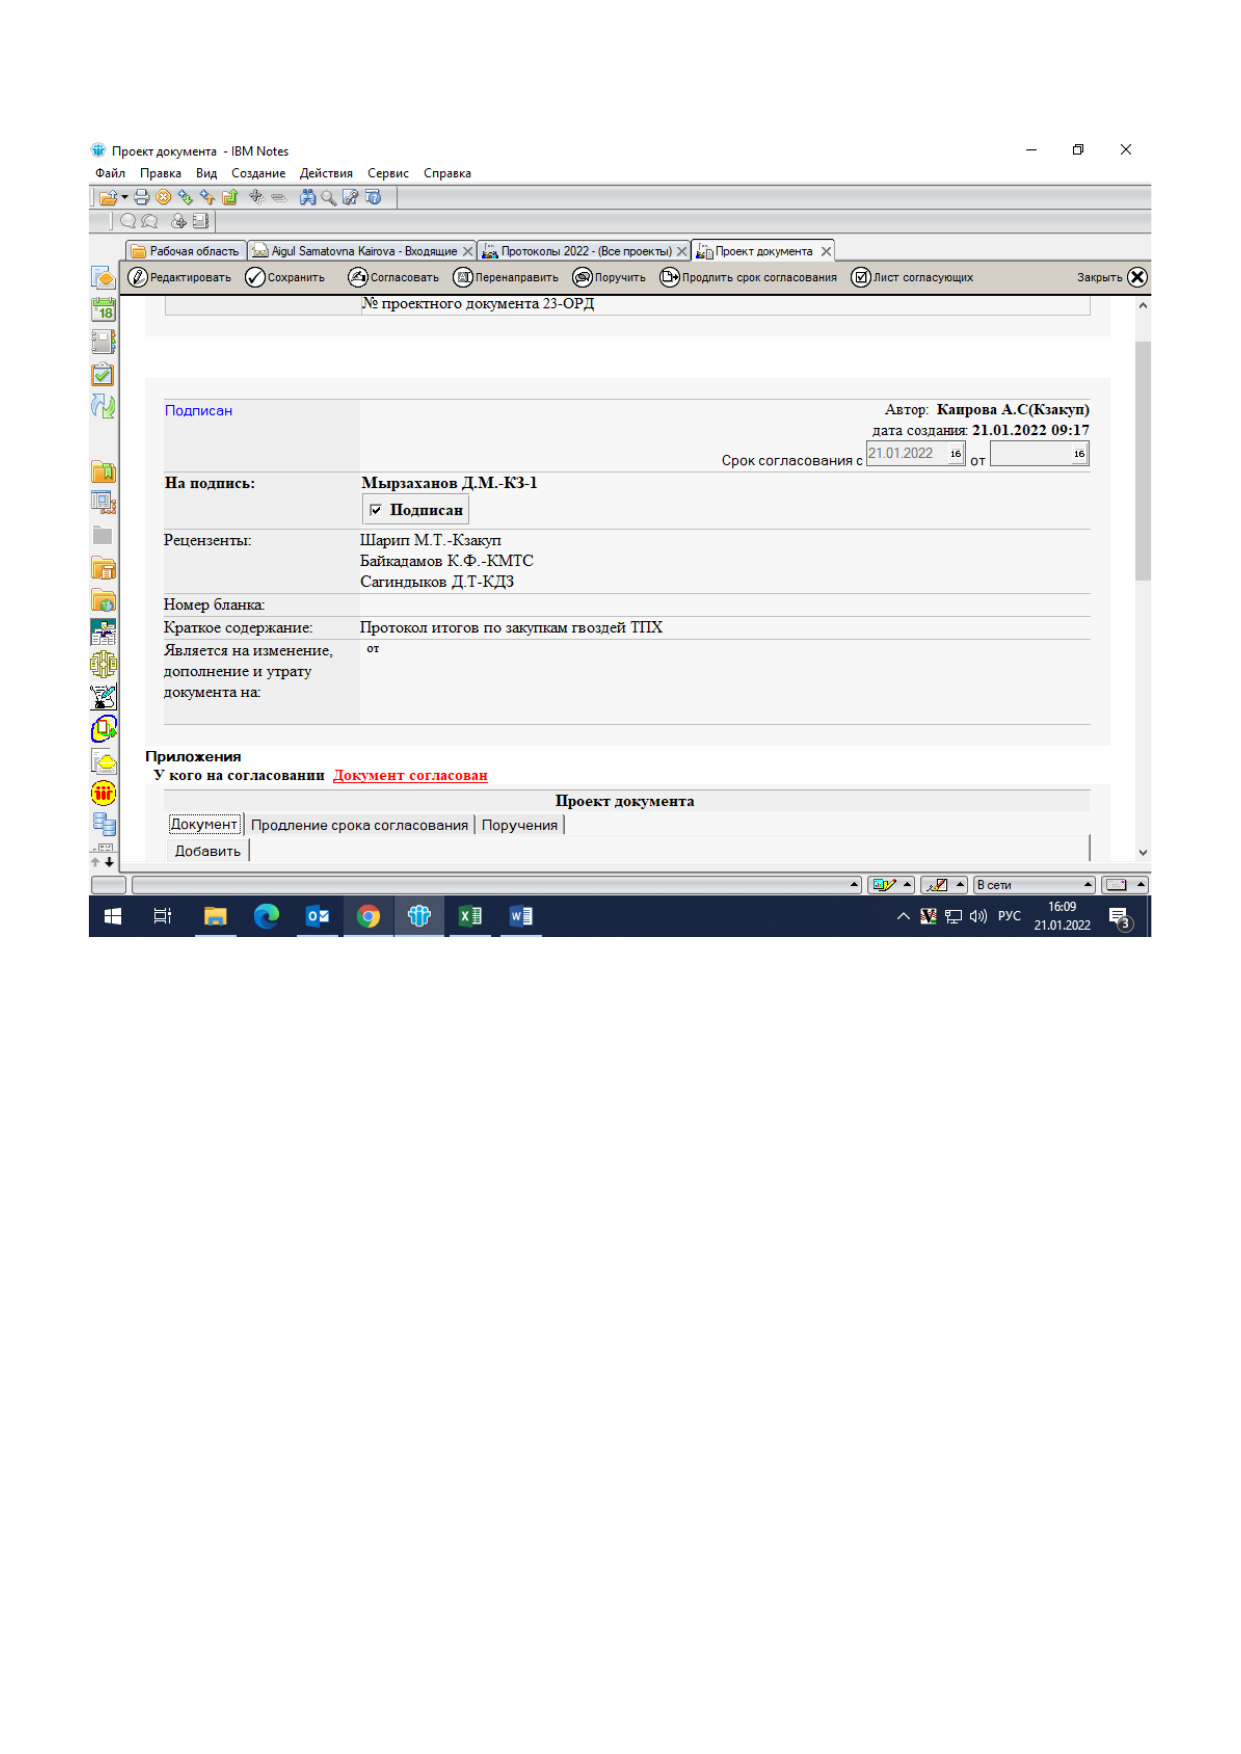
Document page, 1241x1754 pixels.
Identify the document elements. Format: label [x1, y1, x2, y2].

picture [88, 139, 1152, 937]
